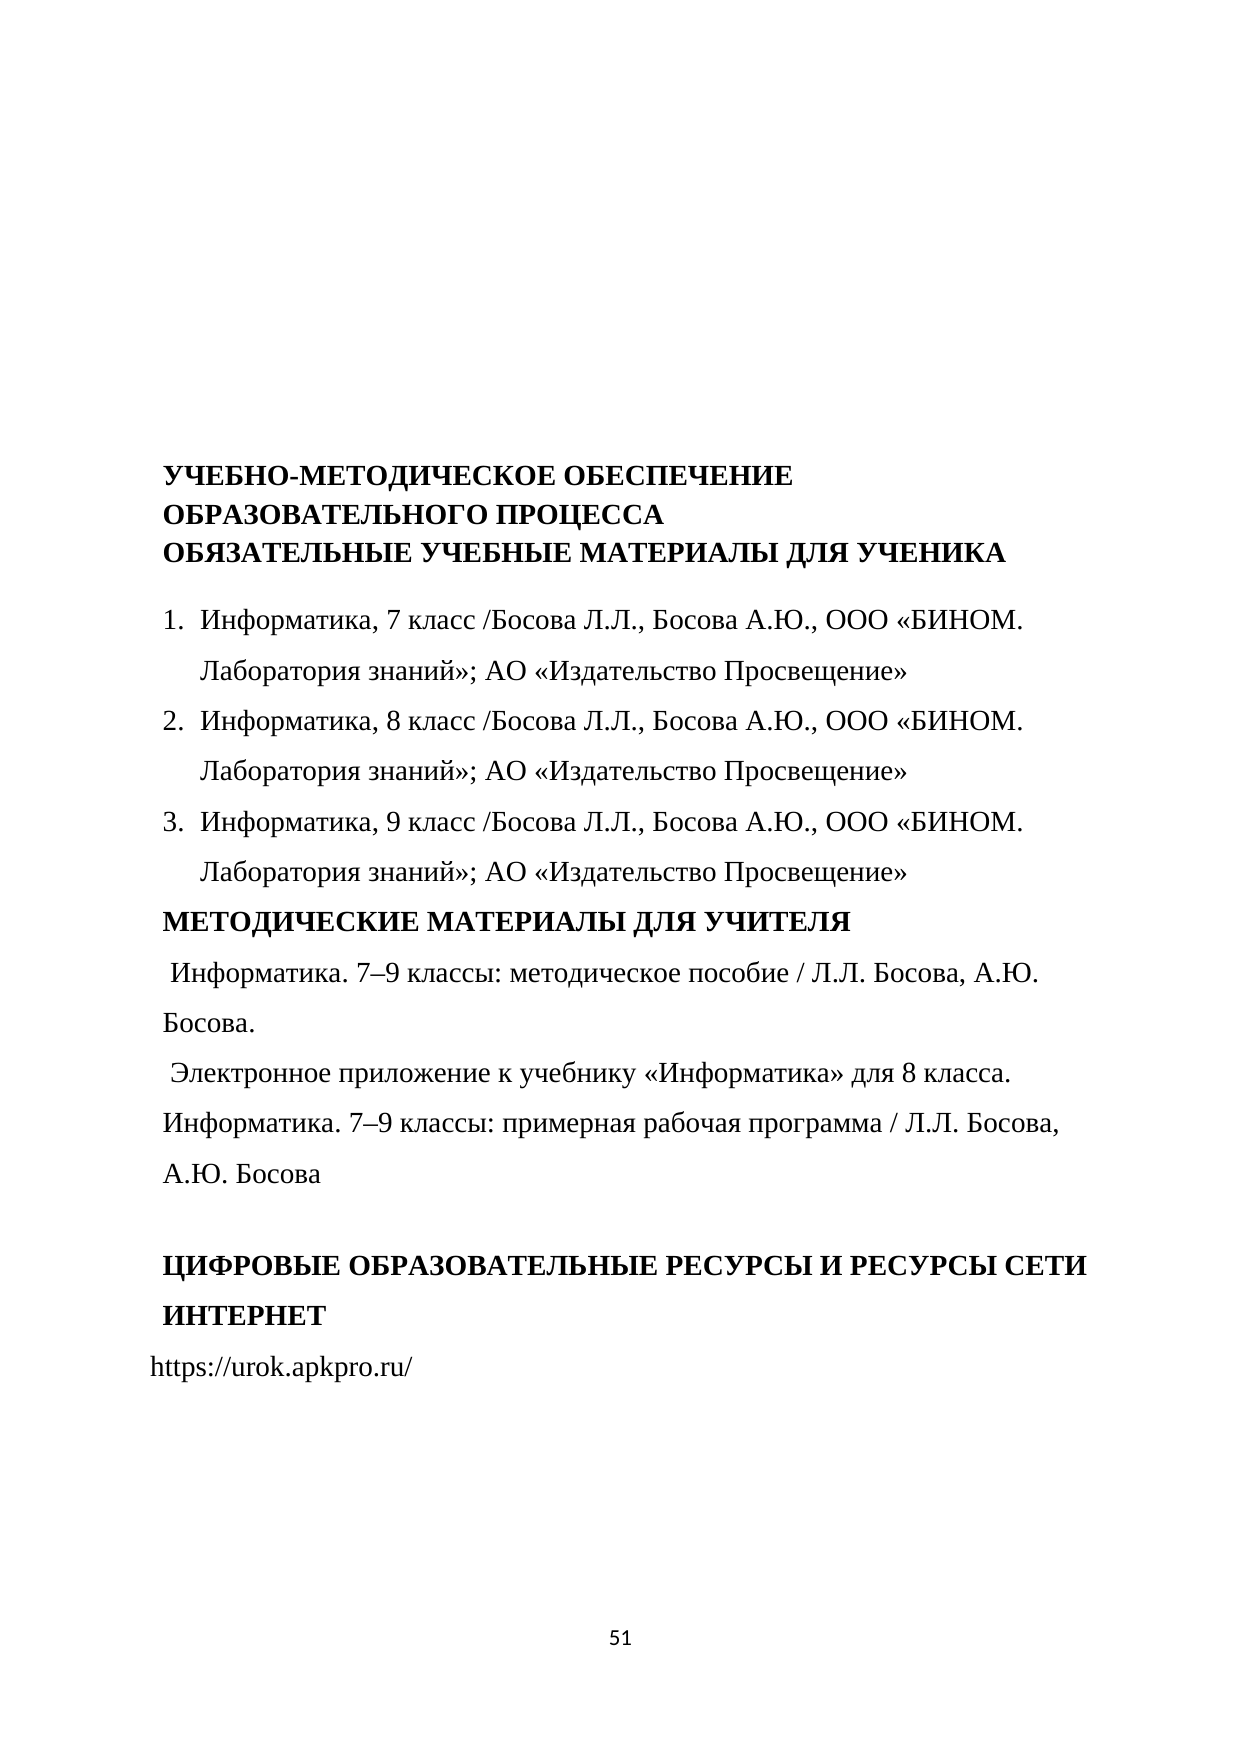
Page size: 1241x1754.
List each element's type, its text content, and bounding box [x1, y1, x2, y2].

list Информатика, 9 класс /Босова Л.Л., Босова А.Ю., ООО «БИНОМ. Лаборатория знаний»; АО «Издательство Просвещение» [162, 804, 1090, 888]
text УЧЕБНО-МЕТОДИЧЕСКОЕ ОБЕСПЕЧЕНИЕ ОБРАЗОВАТЕЛЬНОГО ПРОЦЕССА [162, 458, 1090, 530]
text Электронное приложение к учебнику «Информатика» для 8 класса. Информатика. 7–9 классы: примерная рабочая программа / Л.Л. Босова, А.Ю. Босова [162, 1055, 1090, 1189]
list Информатика, 8 класс /Босова Л.Л., Босова А.Ю., ООО «БИНОМ. Лаборатория знаний»; АО «Издательство Просвещение» [162, 703, 1090, 787]
text https://urok.apkpro.ru/ [150, 1349, 1090, 1382]
text ЦИФРОВЫЕ ОБРАЗОВАТЕЛЬНЫЕ РЕСУРСЫ И РЕСУРСЫ СЕТИ ИНТЕРНЕТ [162, 1248, 1090, 1332]
text МЕТОДИЧЕСКИЕ МАТЕРИАЛЫ ДЛЯ УЧИТЕЛЯ [162, 904, 1090, 938]
text ​‌‌​ Информатика. 7–9 классы: методическое пособие / Л.Л. Босова, А.Ю. Босова. [162, 955, 1090, 1038]
text ОБЯЗАТЕЛЬНЫЕ УЧЕБНЫЕ МАТЕРИАЛЫ ДЛЯ УЧЕНИКА [162, 535, 1090, 569]
list Информатика, 7 класс /Босова Л.Л., Босова А.Ю., ООО «БИНОМ. Лаборатория знаний»; АО «Издательство Просвещение» [162, 602, 1090, 686]
